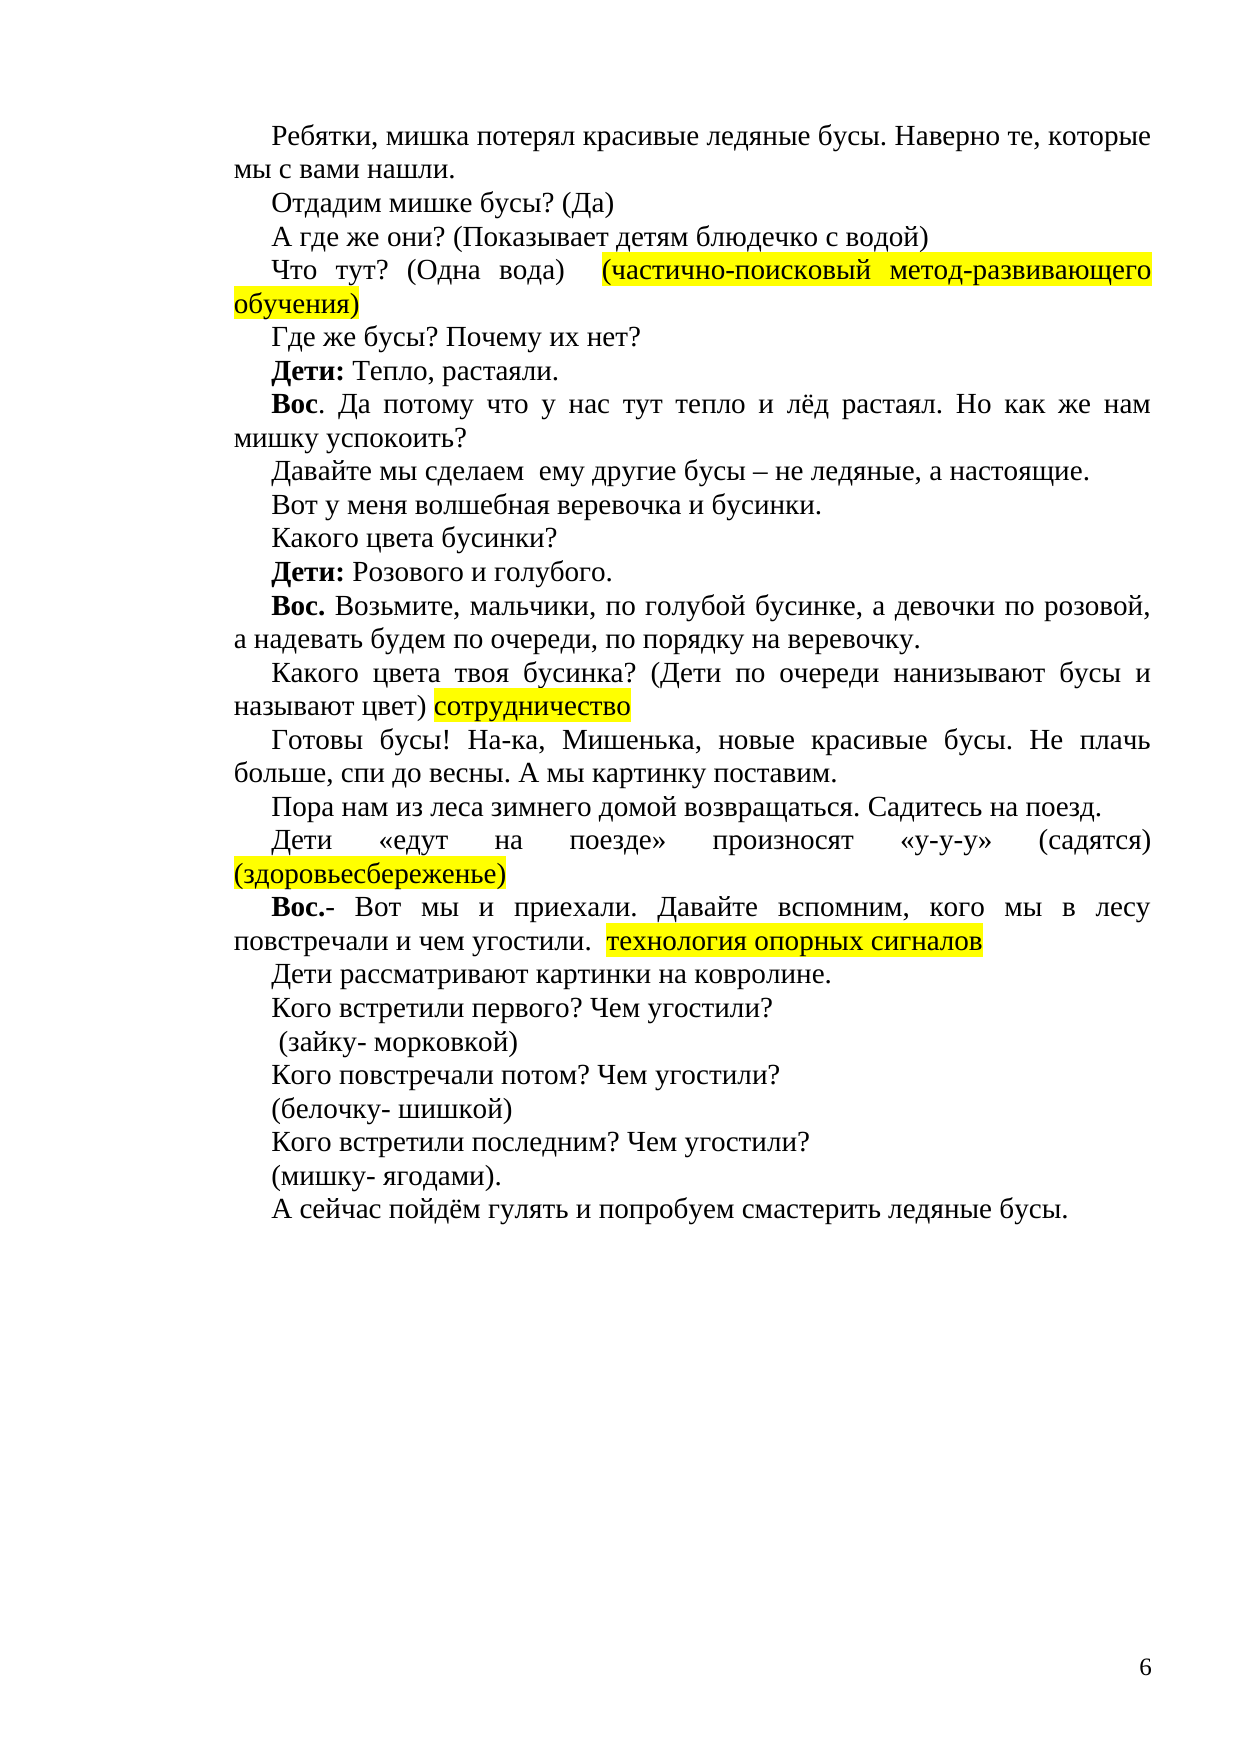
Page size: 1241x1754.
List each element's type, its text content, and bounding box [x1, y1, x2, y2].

text Давайте мы сделаем ему другие бусы – не ледяные, а настоящие. [233, 453, 1152, 487]
text Отдадим мишке бусы? (Да) [233, 185, 1152, 219]
text Кого встретили первого? Чем угостили? [233, 990, 1152, 1024]
text (мишку- ягодами). [233, 1158, 1152, 1191]
text Ребятки, мишка потерял красивые ледяные бусы. Наверно те, которые мы с вами нашли. [233, 118, 1152, 185]
text Какого цвета твоя бусинка? (Дети по очереди нанизывают бусы и называют цвет) сотрудничество [233, 655, 1152, 722]
text (белочку- шишкой) [233, 1091, 1152, 1124]
text Дети: Тепло, растаяли. [233, 353, 1152, 386]
text Что тут? (Одна вода) (частично-поисковый метод-развивающего обучения) [233, 252, 1152, 319]
text А сейчас пойдём гулять и попробуем смастерить ледяные бусы. [233, 1191, 1152, 1225]
text Готовы бусы! На-ка, Мишенька, новые красивые бусы. Не плачь больше, спи до весны. А мы картинку поставим. [233, 722, 1152, 789]
text Вос.- Вот мы и приехали. Давайте вспомним, кого мы в лесу повстречали и чем угостили. технология опорных сигналов [233, 889, 1152, 957]
text Где же бусы? Почему их нет? [233, 319, 1152, 353]
text Какого цвета бусинки? [233, 521, 1152, 554]
text Кого встретили последним? Чем угостили? [233, 1124, 1152, 1158]
text Кого повстречали потом? Чем угостили? [233, 1057, 1152, 1091]
text Дети: Розового и голубого. [233, 554, 1152, 588]
text Вот у меня волшебная веревочка и бусинки. [233, 487, 1152, 521]
text Дети «едут на поезде» произносят «у-у-у» (садятся) (здоровьесбереженье) [233, 822, 1152, 889]
text Вос. Возьмите, мальчики, по голубой бусинке, а девочки по розовой, а надевать будем по очереди, по порядку на веревочку. [233, 588, 1152, 655]
text А где же они? (Показывает детям блюдечко с водой) [233, 219, 1152, 252]
text (зайку- морковкой) [233, 1024, 1152, 1057]
text Пора нам из леса зимнего домой возвращаться. Садитесь на поезд. [233, 789, 1152, 822]
text Дети рассматривают картинки на ковролине. [233, 957, 1152, 990]
text Вос. Да потому что у нас тут тепло и лёд растаял. Но как же нам мишку успокоить? [233, 386, 1152, 453]
